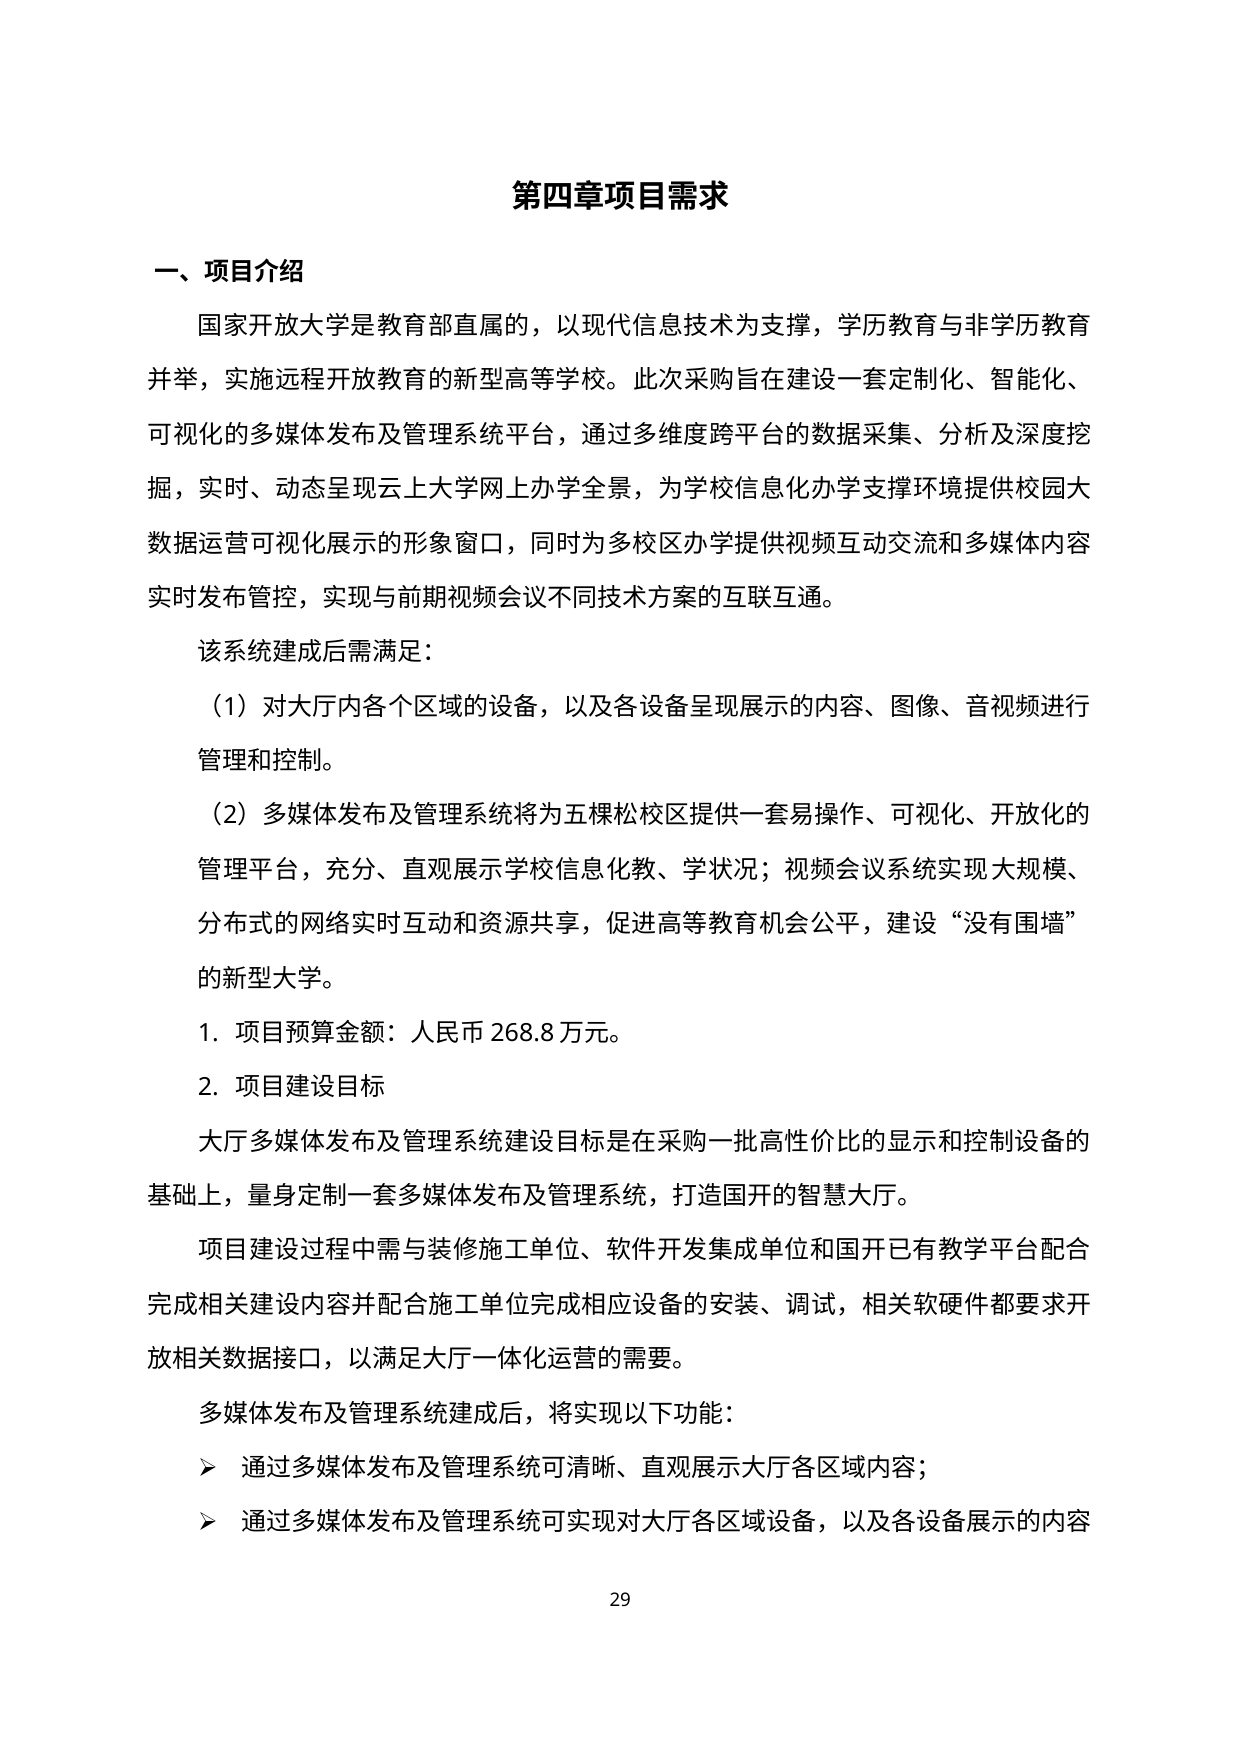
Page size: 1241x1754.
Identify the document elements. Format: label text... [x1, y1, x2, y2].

text 一、项目介绍 [148, 251, 1092, 287]
text 多媒体发布及管理系统建成后，将实现以下功能： [148, 1393, 1092, 1429]
text （1）对大厅内各个区域的设备，以及各设备呈现展示的内容、图像、音视频进行管理和控制。 [198, 686, 1092, 777]
subtitle 第四章项目需求 [148, 171, 1092, 216]
text （2）多媒体发布及管理系统将为五棵松校区提供一套易操作、可视化、开放化的管理平台，充分、直观展示学校信息化教、学状况；视频会议系统实现大规模、分布式的网络实时互动和资源共享，促进高等教育机会公平，建设“没有围墙”的新型大学。 [198, 795, 1092, 994]
text 该系统建成后需满足： [148, 632, 1092, 668]
list 项目预算金额：人民币268.8万元。 [148, 1012, 1092, 1049]
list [198, 1502, 1092, 1538]
text 项目建设过程中需与装修施工单位、软件开发集成单位和国开已有教学平台配合完成相关建设内容并配合施工单位完成相应设备的安装、调试，相关软硬件都要求开放相关数据接口，以满足大厅一体化运营的需要。 [148, 1230, 1092, 1375]
text 国家开放大学是教育部直属的，以现代信息技术为支撑，学历教育与非学历教育并举，实施远程开放教育的新型高等学校。此次采购旨在建设一套定制化、智能化、可视化的多媒体发布及管理系统平台，通过多维度跨平台的数据采集、分析及深度挖掘，实时、动态呈现云上大学网上办学全景，为学校信息化办学支撑环境提供校园大数据运营可视化展示的形象窗口，同时为多校区办学提供视频互动交流和多媒体内容实时发布管控，实现与前期视频会议不同技术方案的互联互通。 [148, 306, 1092, 614]
text 大厅多媒体发布及管理系统建设目标是在采购一批高性价比的显示和控制设备的基础上，量身定制一套多媒体发布及管理系统，打造国开的智慧大厅。 [148, 1121, 1092, 1212]
list 项目建设目标 [148, 1067, 1092, 1103]
list 通过多媒体发布及管理系统可清晰、直观展示大厅各区域内容； [198, 1447, 1092, 1484]
